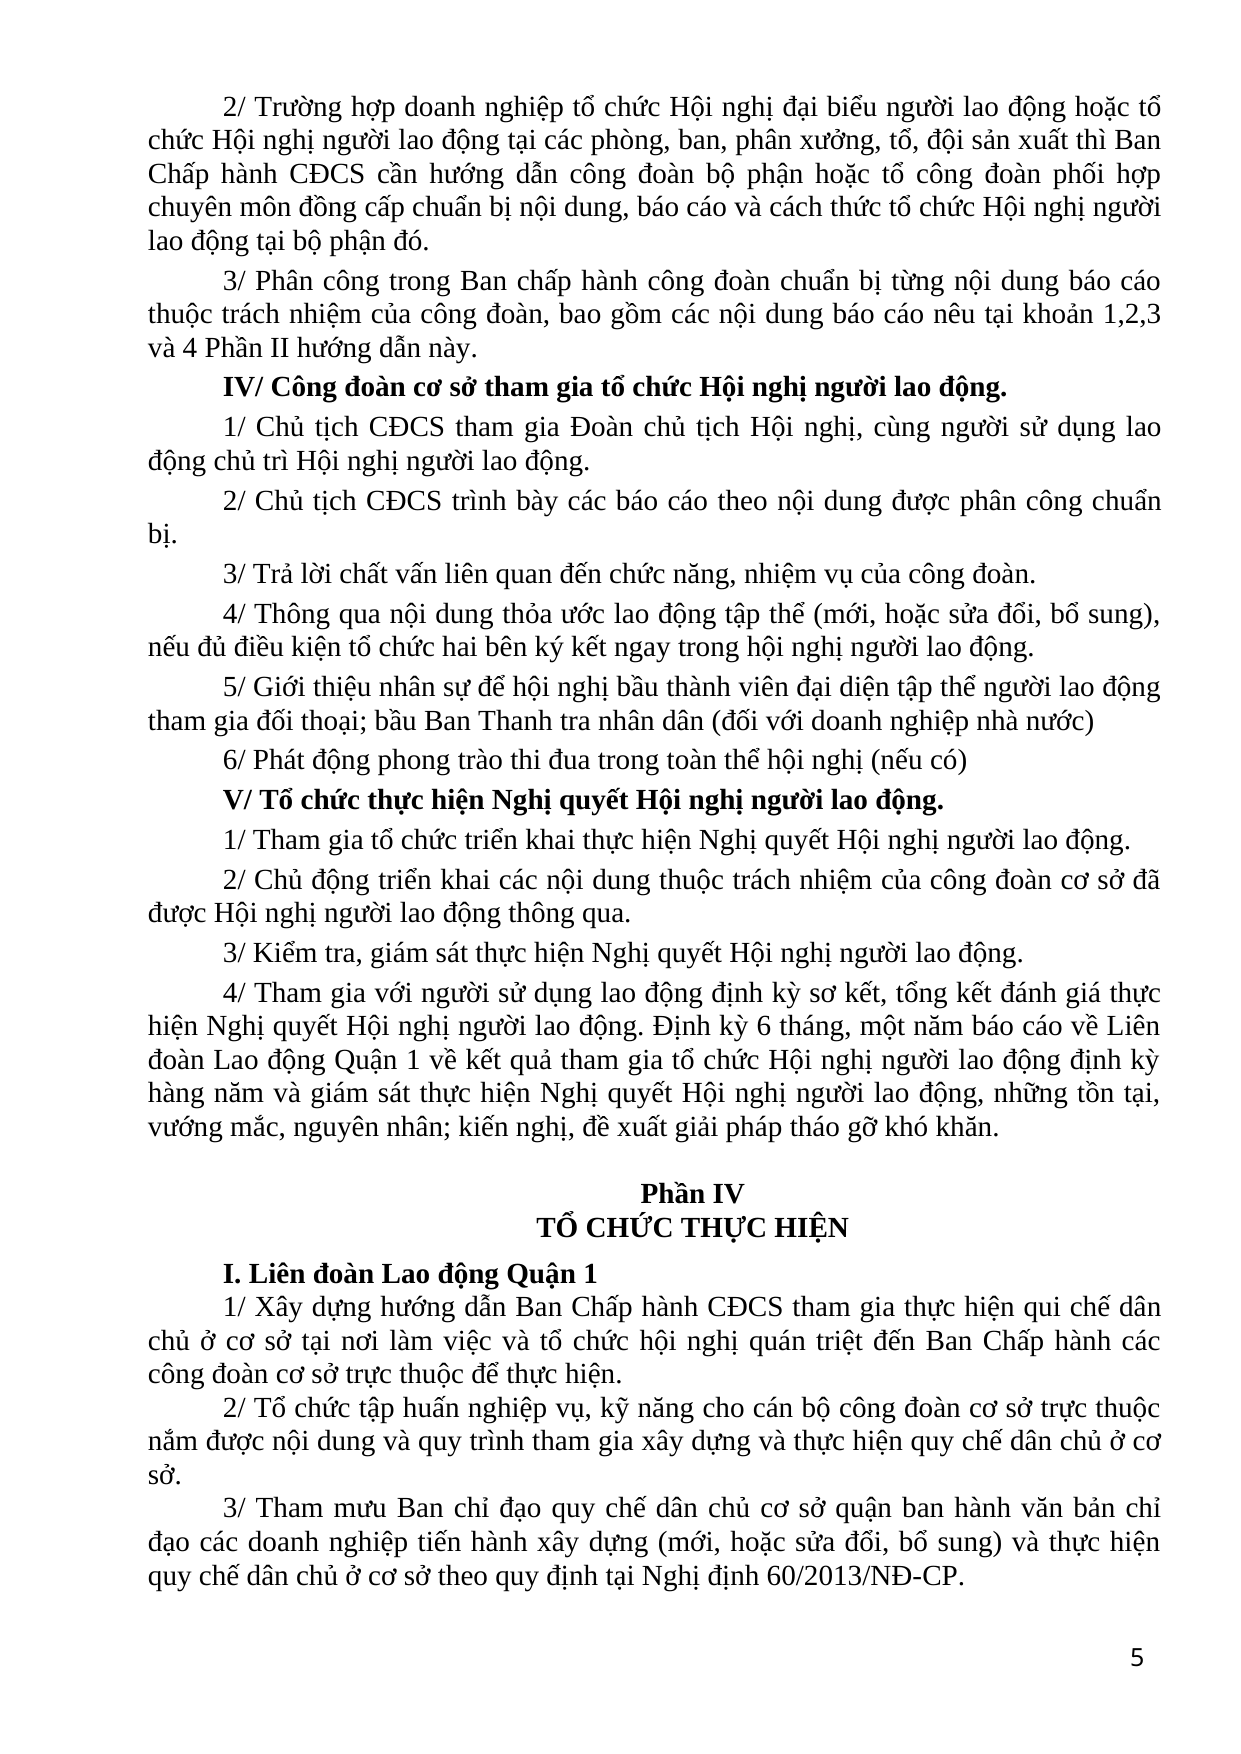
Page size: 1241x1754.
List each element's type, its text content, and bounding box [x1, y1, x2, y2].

text 2/ Trường hợp doanh nghiệp tổ chức Hội nghị đại biểu người lao động hoặc tổ chức Hội nghị người lao động tại các phòng, ban, phân xưởng, tổ, đội sản xuất thì Ban Chấp hành CĐCS cần hướng dẫn công đoàn bộ phận hoặc tổ công đoàn phối hợp chuyên môn đồng cấp chuẩn bị nội dung, báo cáo và cách thức tổ chức Hội nghị người lao động tại bộ phận đó. [148, 89, 1162, 256]
text TỔ CHỨC THỰC HIỆN [148, 1210, 1162, 1243]
text 3/ Trả lời chất vấn liên quan đến chức năng, nhiệm vụ của công đoàn. [148, 556, 1162, 589]
text 6/ Phát động phong trào thi đua trong toàn thể hội nghị (nếu có) [148, 742, 1162, 776]
text 4/ Thông qua nội dung thỏa ước lao động tập thể (mới, hoặc sửa đổi, bổ sung), nếu đủ điều kiện tổ chức hai bên ký kết ngay trong hội nghị người lao động. [148, 596, 1162, 663]
text 3/ Phân công trong Ban chấp hành công đoàn chuẩn bị từng nội dung báo cáo thuộc trách nhiệm của công đoàn, bao gồm các nội dung báo cáo nêu tại khoản 1,2,3 và 4 Phần II hướng dẫn này. [148, 263, 1162, 363]
text 2/ Tổ chức tập huấn nghiệp vụ, kỹ năng cho cán bộ công đoàn cơ sở trực thuộc nắm được nội dung và quy trình tham gia xây dựng và thực hiện quy chế dân chủ ở cơ sở. [148, 1390, 1162, 1491]
text 4/ Tham gia với người sử dụng lao động định kỳ sơ kết, tổng kết đánh giá thực hiện Nghị quyết Hội nghị người lao động. Định kỳ 6 tháng, một năm báo cáo về Liên đoàn Lao động Quận 1 về kết quả tham gia tổ chức Hội nghị người lao động định kỳ hàng năm và giám sát thực hiện Nghị quyết Hội nghị người lao động, những tồn tại, vướng mắc, nguyên nhân; kiến nghị, đề xuất giải pháp tháo gỡ khó khăn. [148, 975, 1162, 1143]
text 1/ Xây dựng hướng dẫn Ban Chấp hành CĐCS tham gia thực hiện qui chế dân chủ ở cơ sở tại nơi làm việc và tổ chức hội nghị quán triệt đến Ban Chấp hành các công đoàn cơ sở trực thuộc để thực hiện. [148, 1289, 1162, 1390]
text Phần IV [148, 1176, 1162, 1210]
text 2/ Chủ tịch CĐCS trình bày các báo cáo theo nội dung được phân công chuẩn bị. [148, 483, 1162, 550]
text 1/ Tham gia tổ chức triển khai thực hiện Nghị quyết Hội nghị người lao động. [148, 822, 1162, 856]
text 2/ Chủ động triển khai các nội dung thuộc trách nhiệm của công đoàn cơ sở đã được Hội nghị người lao động thông qua. [148, 862, 1162, 929]
text IV/ Công đoàn cơ sở tham gia tổ chức Hội nghị người lao động. [148, 369, 1162, 403]
text 3/ Tham mưu Ban chỉ đạo quy chế dân chủ cơ sở quận ban hành văn bản chỉ đạo các doanh nghiệp tiến hành xây dựng (mới, hoặc sửa đổi, bổ sung) và thực hiện quy chế dân chủ ở cơ sở theo quy định tại Nghị định 60/2013/NĐ-CP. [148, 1491, 1162, 1591]
text 1/ Chủ tịch CĐCS tham gia Đoàn chủ tịch Hội nghị, cùng người sử dụng lao động chủ trì Hội nghị người lao động. [148, 409, 1162, 476]
text 3/ Kiểm tra, giám sát thực hiện Nghị quyết Hội nghị người lao động. [148, 935, 1162, 969]
text 5/ Giới thiệu nhân sự để hội nghị bầu thành viên đại diện tập thể người lao động tham gia đối thoại; bầu Ban Thanh tra nhân dân (đối với doanh nghiệp nhà nước) [148, 669, 1162, 736]
text I. Liên đoàn Lao động Quận 1 [148, 1256, 1162, 1289]
text V/ Tổ chức thực hiện Nghị quyết Hội nghị người lao động. [148, 782, 1162, 816]
